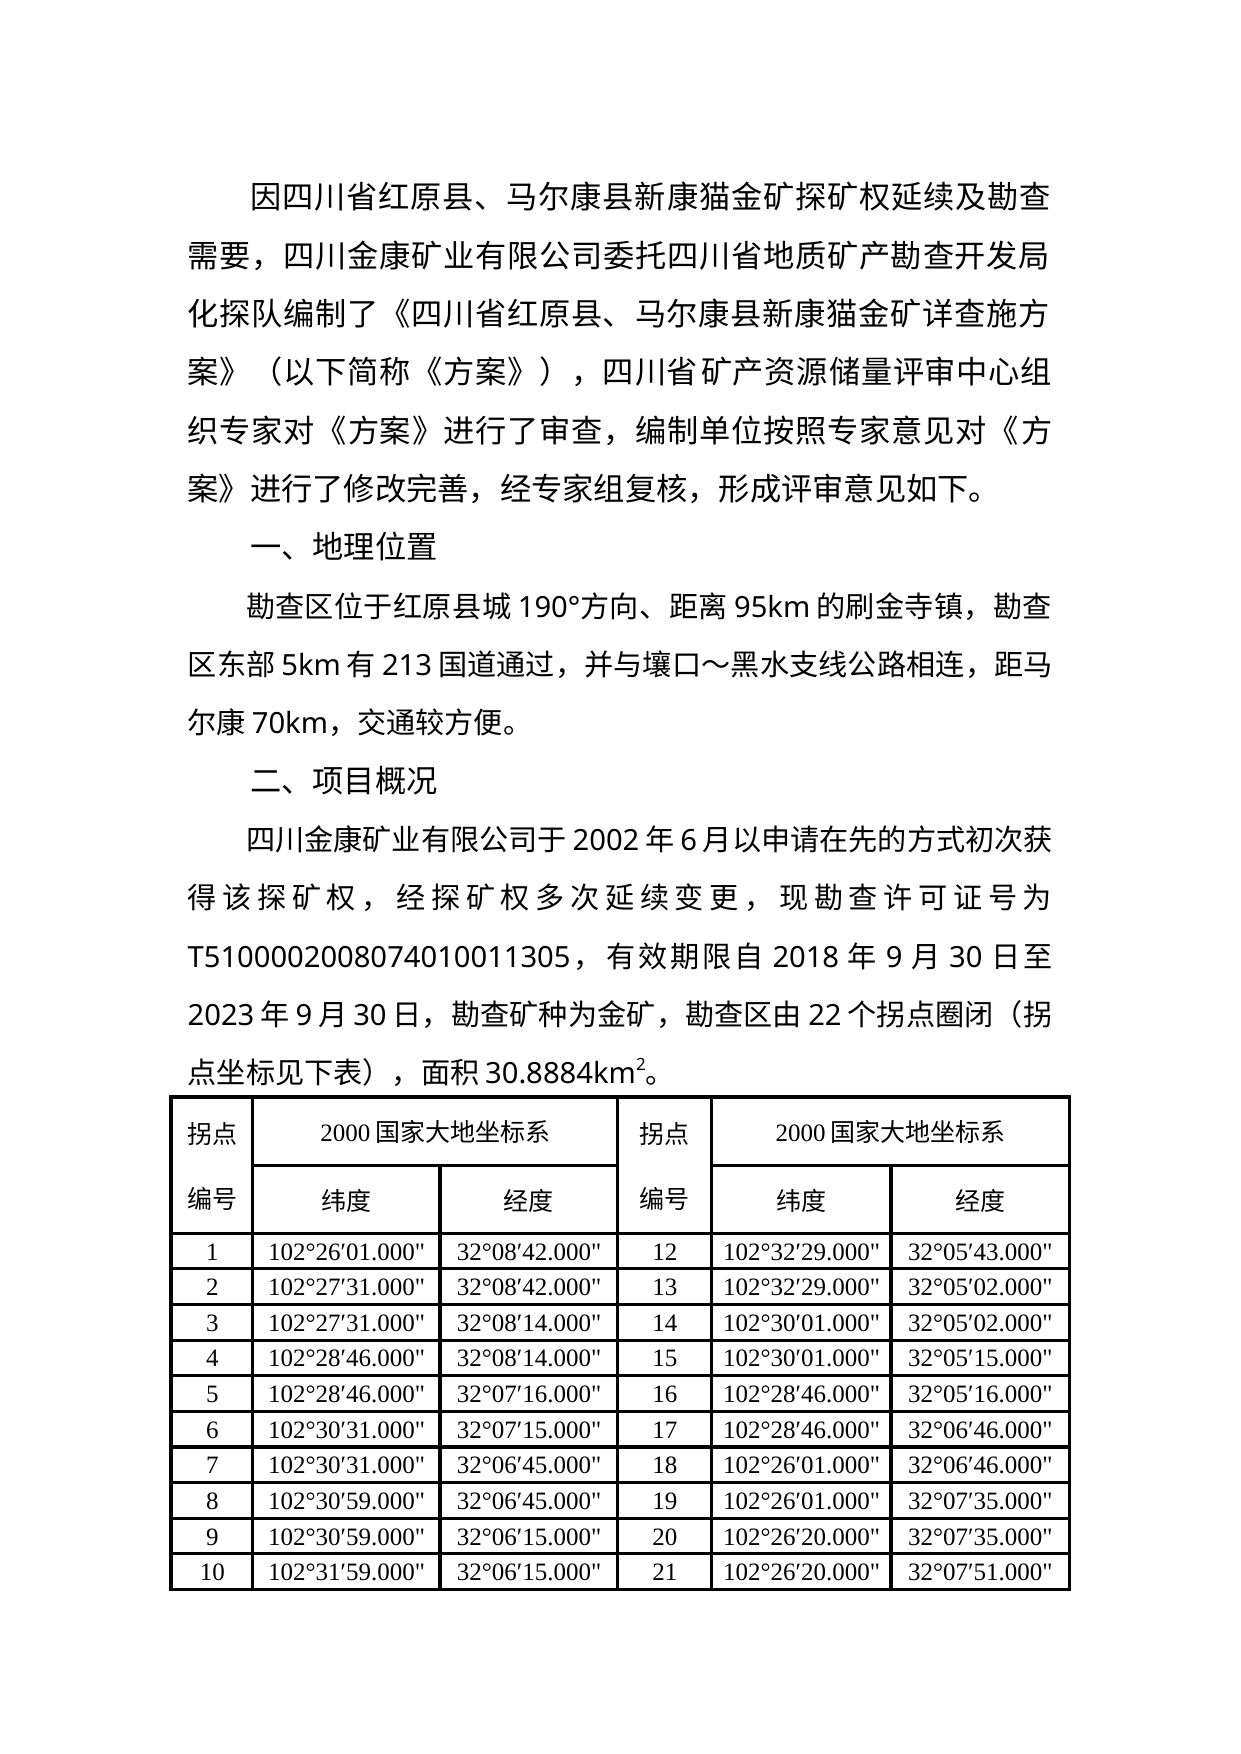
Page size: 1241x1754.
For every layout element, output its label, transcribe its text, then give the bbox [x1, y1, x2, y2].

table_cell 19 [619, 1484, 710, 1517]
table_cell 15 [619, 1342, 710, 1374]
table_cell 102°30′59.000" [254, 1520, 438, 1552]
table_cell 102°31′59.000" [254, 1555, 438, 1588]
table_cell 32°06′15.000" [442, 1555, 616, 1588]
table_header 拐点编号 [619, 1099, 710, 1232]
table_cell 102°32′29.000" [713, 1235, 889, 1267]
table_cell 102°32′29.000" [713, 1270, 889, 1303]
table_cell 8 [173, 1484, 251, 1517]
table_cell 32°06′15.000" [442, 1520, 616, 1552]
table_cell 2 [173, 1270, 251, 1303]
table_cell 102°28′46.000" [713, 1377, 889, 1410]
table_cell 32°08′14.000" [442, 1342, 616, 1374]
table_cell 10 [173, 1555, 251, 1588]
table_cell 4 [173, 1342, 251, 1374]
text 因四川省红原县、马尔康县新康猫金矿探矿权延续及勘查需要，四川金康矿业有限公司委托四川省地质矿产勘查开发局化探队编制了《四川省红原县、马尔康县新康猫金矿详查施方案》（以下简称《方案》），四川省矿产资源储量评审中心组织专家对《方案》进行了审查，编制单位按照专家意见对《方案》进行了修改完善，经专家组复核，形成评审意见如下。 [187, 162, 1053, 512]
table_cell 纬度 [713, 1167, 889, 1232]
table_cell 32°07′35.000" [893, 1520, 1068, 1552]
table_cell 经度 [893, 1167, 1068, 1232]
table_cell 32°07′51.000" [893, 1555, 1068, 1588]
table_cell 32°07′35.000" [893, 1484, 1068, 1517]
table_cell 102°30′31.000" [254, 1449, 438, 1481]
table_cell 17 [619, 1413, 710, 1445]
table_cell 5 [173, 1377, 251, 1410]
text 勘查区位于红原县城190°方向、距离95km的刷金寺镇，勘查区东部5km有213国道通过，并与壤口～黑水支线公路相连，距马尔康70km，交通较方便。 [187, 570, 1053, 745]
table_cell 经度 [442, 1167, 616, 1232]
table_cell 9 [173, 1520, 251, 1552]
table_cell 102°26′20.000" [713, 1520, 889, 1552]
table_header 2000国家大地坐标系 [713, 1099, 1068, 1163]
table_cell 32°05′16.000" [893, 1377, 1068, 1410]
text 四川金康矿业有限公司于2002年6月以申请在先的方式初次获得该探矿权，经探矿权多次延续变更，现勘查许可证号为T5100002008074010011305，有效期限自2018年9月30日至2023年9月30日，勘查矿种为金矿，勘查区由22个拐点圈闭（拐点坐标见下表），面积30.8884km2。 [187, 804, 1053, 1095]
table_cell 1 [173, 1235, 251, 1267]
table_cell 102°27′31.000" [254, 1306, 438, 1338]
table_cell 102°30′31.000" [254, 1413, 438, 1445]
table_cell 纬度 [254, 1167, 438, 1232]
table_cell 102°30′01.000" [713, 1306, 889, 1338]
table_cell 102°28′46.000" [254, 1377, 438, 1410]
table_cell 102°26′01.000" [713, 1484, 889, 1517]
table_header 拐点编号 [173, 1099, 251, 1232]
table_cell 21 [619, 1555, 710, 1588]
table_cell 32°07′15.000" [442, 1413, 616, 1445]
text 二、项目概况 [187, 745, 1053, 804]
table_cell 32°06′45.000" [442, 1449, 616, 1481]
table_header 2000国家大地坐标系 [254, 1099, 616, 1163]
table_cell 13 [619, 1270, 710, 1303]
table_cell 32°05′02.000" [893, 1306, 1068, 1338]
table_cell 32°06′45.000" [442, 1484, 616, 1517]
table_cell 102°27′31.000" [254, 1270, 438, 1303]
table_cell 20 [619, 1520, 710, 1552]
table_cell 102°28′46.000" [713, 1413, 889, 1445]
text 一、地理位置 [187, 512, 1053, 570]
table_cell 32°05′15.000" [893, 1342, 1068, 1374]
table_cell 12 [619, 1235, 710, 1267]
table_cell 32°07′16.000" [442, 1377, 616, 1410]
table_cell 7 [173, 1449, 251, 1481]
table_cell 32°05′43.000" [893, 1235, 1068, 1267]
table_cell 16 [619, 1377, 710, 1410]
table_cell 3 [173, 1306, 251, 1338]
table_cell 14 [619, 1306, 710, 1338]
table_cell 102°26′20.000" [713, 1555, 889, 1588]
table_cell 32°08′14.000" [442, 1306, 616, 1338]
table_cell 32°05′02.000" [893, 1270, 1068, 1303]
table_cell 102°30′01.000" [713, 1342, 889, 1374]
table_cell 32°06′46.000" [893, 1413, 1068, 1445]
table_cell 32°06′46.000" [893, 1449, 1068, 1481]
table_cell 18 [619, 1449, 710, 1481]
table_cell 102°26′01.000" [713, 1449, 889, 1481]
table_cell 32°08′42.000" [442, 1235, 616, 1267]
table_cell 32°08′42.000" [442, 1270, 616, 1303]
table_cell 102°30′59.000" [254, 1484, 438, 1517]
table_cell 6 [173, 1413, 251, 1445]
table_cell 102°28′46.000" [254, 1342, 438, 1374]
table_cell 102°26′01.000" [254, 1235, 438, 1267]
